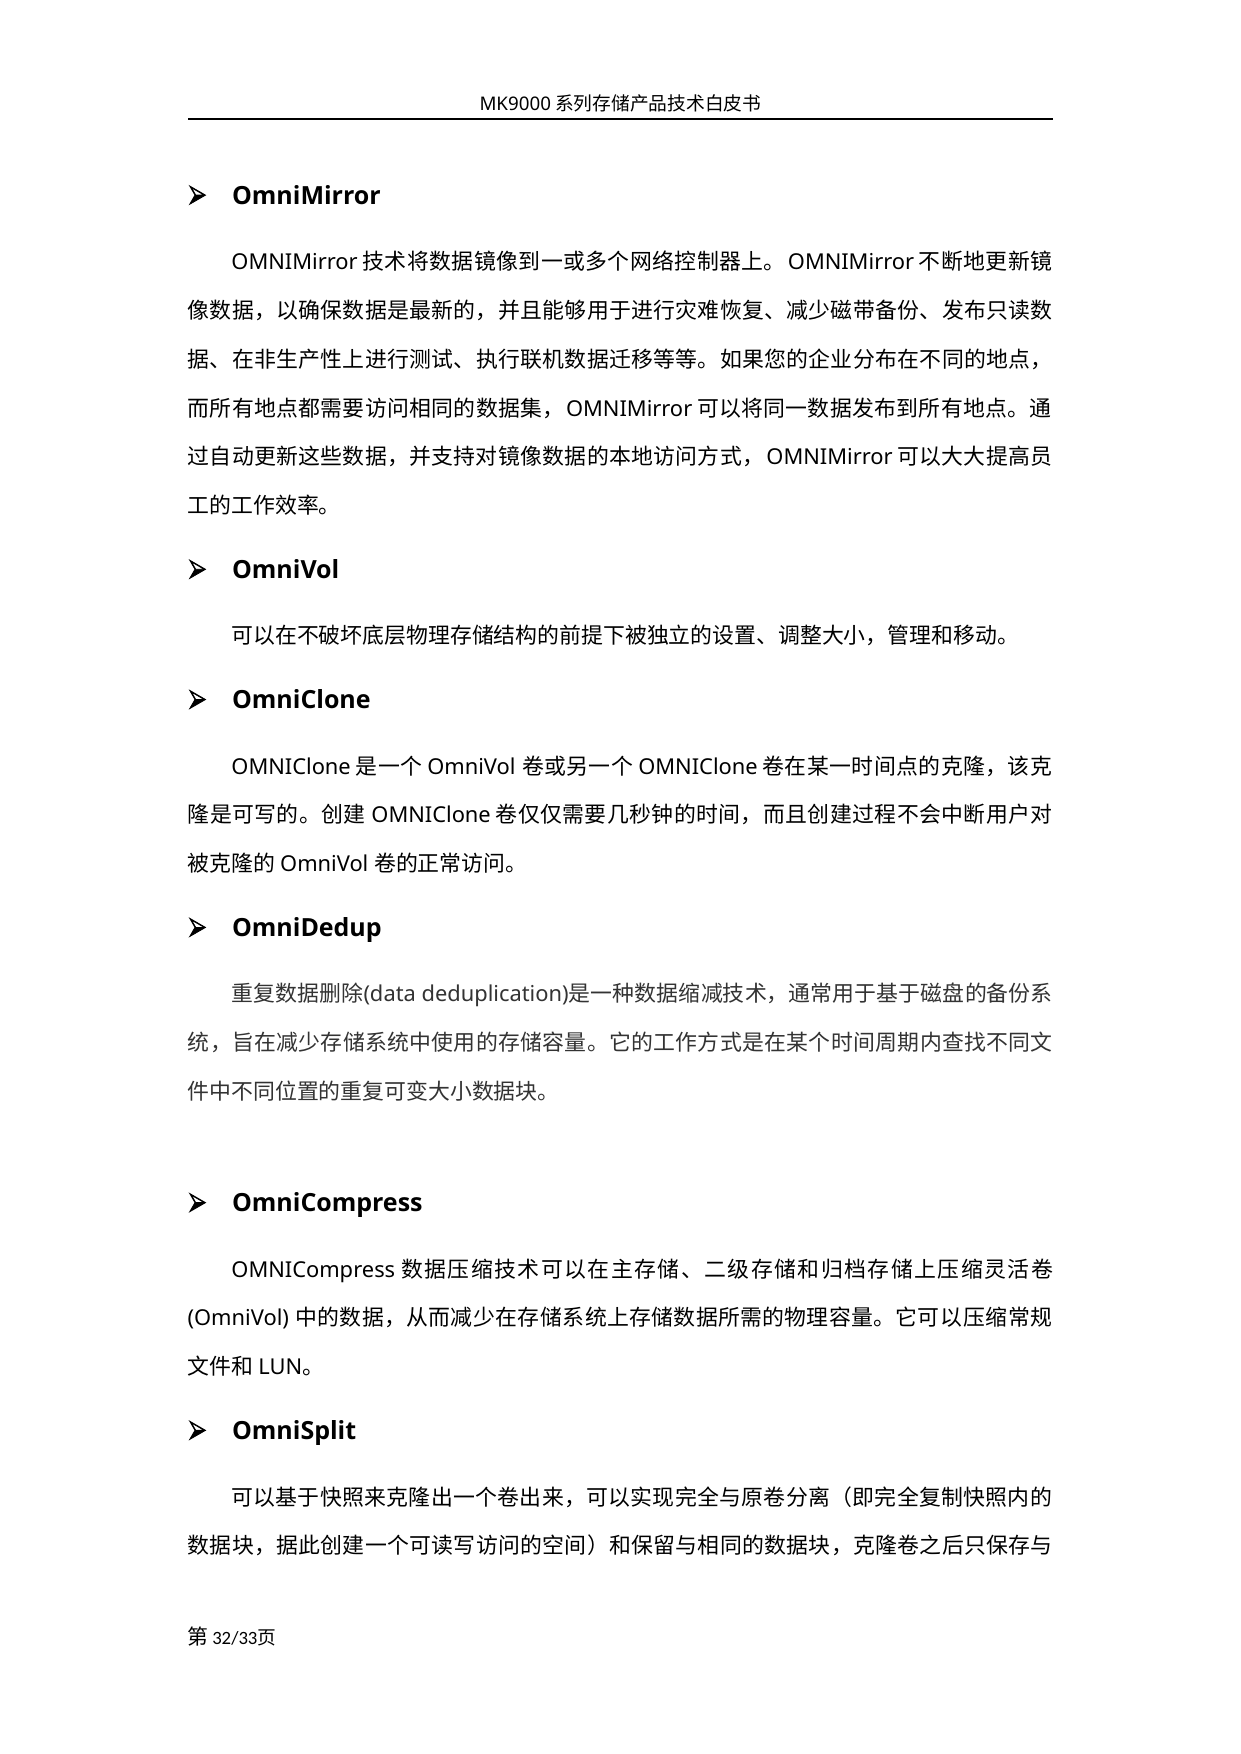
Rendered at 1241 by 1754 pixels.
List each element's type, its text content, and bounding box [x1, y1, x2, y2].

list OmniDedup [187, 894, 1053, 959]
text OMNIMirror技术将数据镜像到一或多个网络控制器上。OMNIMirror不断地更新镜像数据，以确保数据是最新的，并且能够用于进行灾难恢复、减少磁带备份、发布只读数据、在非生产性上进行测试、执行联机数据迁移等等。如果您的企业分布在不同的地点，而所有地点都需要访问相同的数据集，OMNIMirror可以将同一数据发布到所有地点。通过自动更新这些数据，并支持对镜像数据的本地访问方式，OMNIMirror可以大大提高员工的工作效率。 [187, 244, 1053, 520]
text 可以在不破坏底层物理存储结构的前提下被独立的设置、调整大小，管理和移动。 [187, 618, 1053, 651]
text 重复数据删除(data deduplication)是一种数据缩减技术，通常用于基于磁盘的备份系统，旨在减少存储系统中使用的存储容量。它的工作方式是在某个时间周期内查找不同文件中不同位置的重复可变大小数据块。 [187, 976, 1053, 1106]
list OmniSplit [187, 1397, 1053, 1462]
list OmniClone [187, 666, 1053, 731]
list OmniMirror [187, 162, 1053, 227]
text OMNICompress数据压缩技术可以在主存储、二级存储和归档存储上压缩灵活卷 (OmniVol) 中的数据，从而减少在存储系统上存储数据所需的物理容量。它可以压缩常规文件和 LUN。 [187, 1251, 1053, 1381]
text OMNIClone是一个OmniVol 卷或另一个OMNIClone卷在某一时间点的克隆，该克隆是可写的。创建 OMNIClone卷仅仅需要几秒钟的时间，而且创建过程不会中断用户对被克隆的 OmniVol 卷的正常访问。 [187, 748, 1053, 878]
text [187, 1479, 1053, 1560]
list OmniVol [187, 536, 1053, 601]
list OmniCompress [187, 1169, 1053, 1234]
